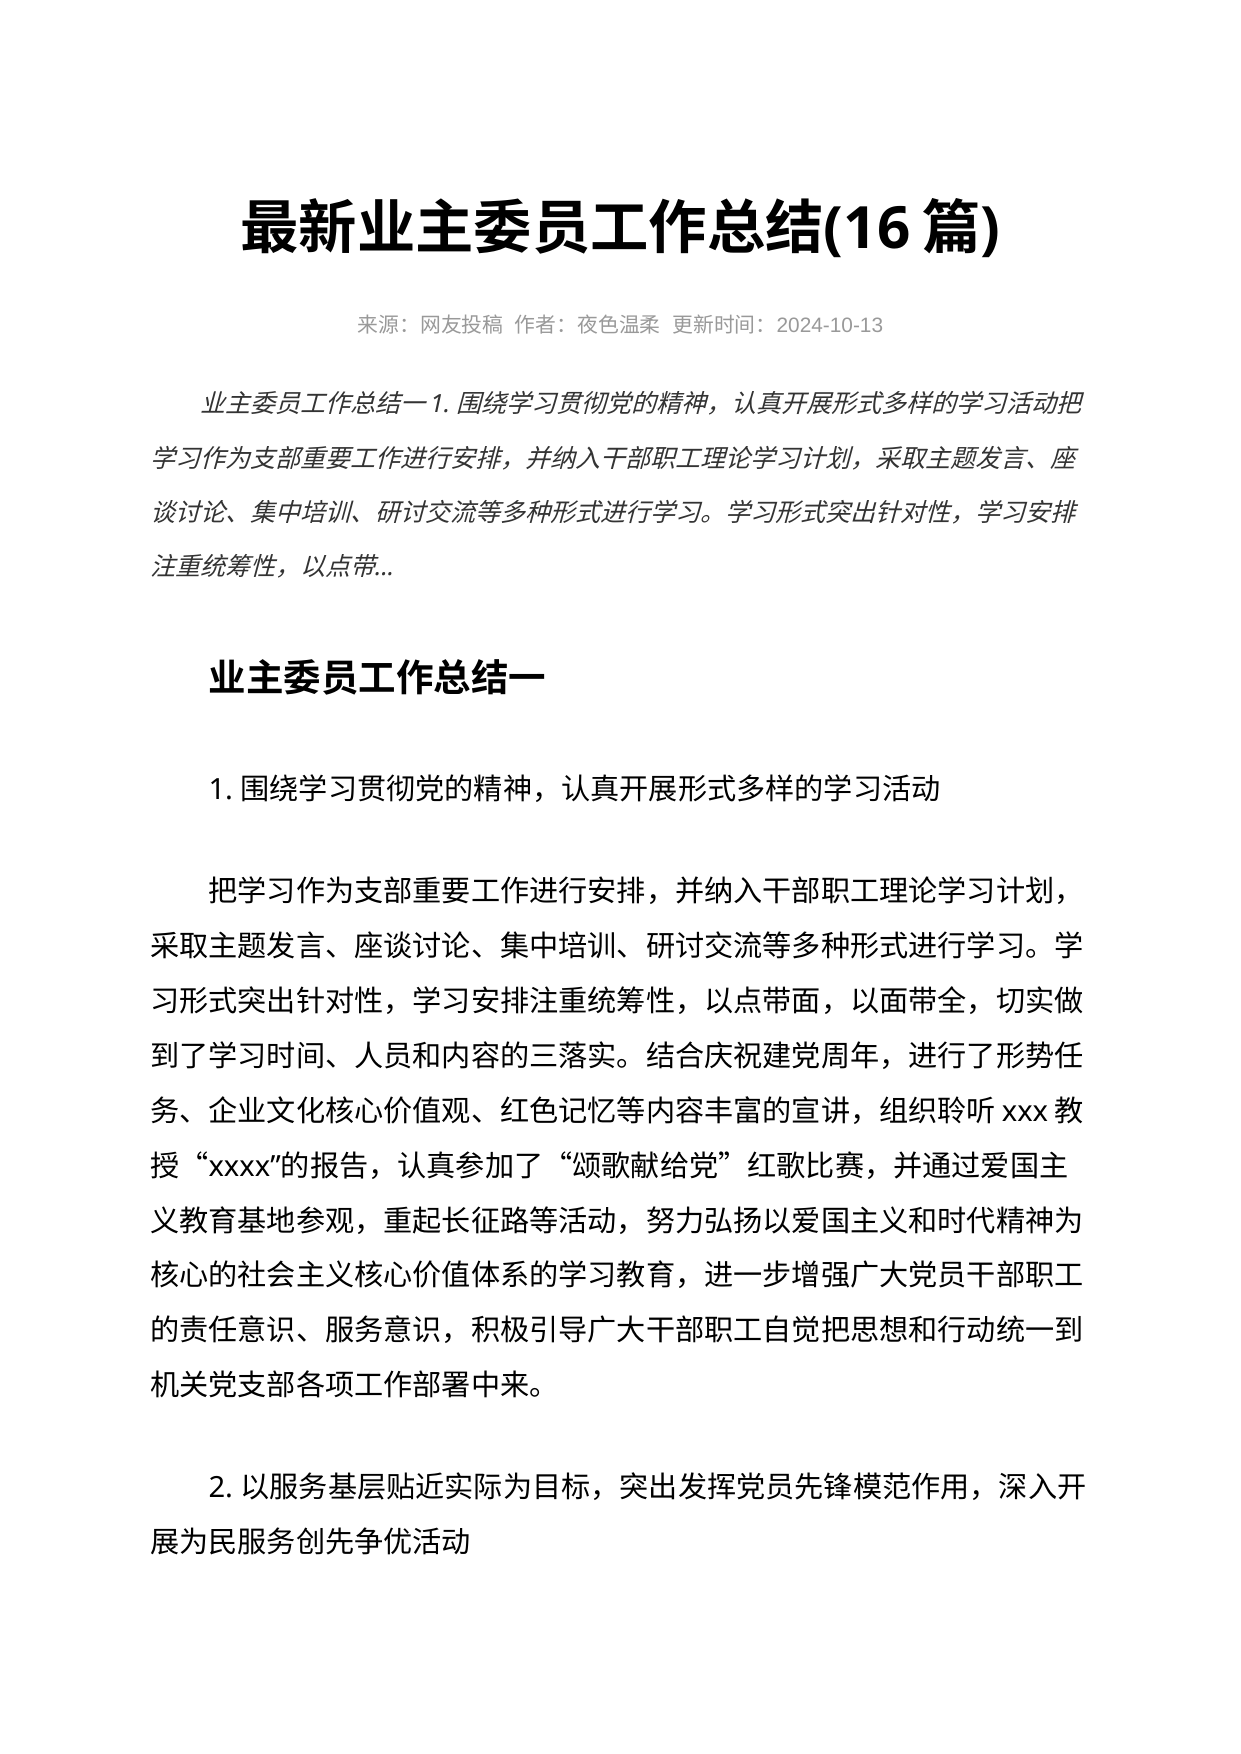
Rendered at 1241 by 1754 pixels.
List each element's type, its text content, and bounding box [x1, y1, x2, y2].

text 1. 围绕学习贯彻党的精神，认真开展形式多样的学习活动 [150, 766, 1090, 808]
subtitle 最新业主委员工作总结(16篇) [150, 181, 1090, 266]
text 业主委员工作总结一 [150, 648, 1090, 702]
text 把学习作为支部重要工作进行安排，并纳入干部职工理论学习计划，采取主题发言、座谈讨论、集中培训、研讨交流等多种形式进行学习。学习形式突出针对性，学习安排注重统筹性，以点带面，以面带全，切实做到了学习时间、人员和内容的三落实。结合庆祝建党周年，进行了形势任务、企业文化核心价值观、红色记忆等内容丰富的宣讲，组织聆听xxx教授“xxxx”的报告，认真参加了“颂歌献给党”红歌比赛，并通过爱国主义教育基地参观，重起长征路等活动，努力弘扬以爱国主义和时代精神为核心的社会主义核心价值体系的学习教育，进一步增强广大党员干部职工的责任意识、服务意识，积极引导广大干部职工自觉把思想和行动统一到机关党支部各项工作部署中来。 [150, 867, 1090, 1404]
text 来源：网友投稿 作者：夜色温柔 更新时间：2024-10-13 [150, 313, 1090, 337]
text 2. 以服务基层贴近实际为目标，突出发挥党员先锋模范作用，深入开展为民服务创先争优活动 [150, 1463, 1090, 1561]
text 业主委员工作总结一1. 围绕学习贯彻党的精神，认真开展形式多样的学习活动把学习作为支部重要工作进行安排，并纳入干部职工理论学习计划，采取主题发言、座谈讨论、集中培训、研讨交流等多种形式进行学习。学习形式突出针对性，学习安排注重统筹性，以点带... [150, 384, 1090, 583]
